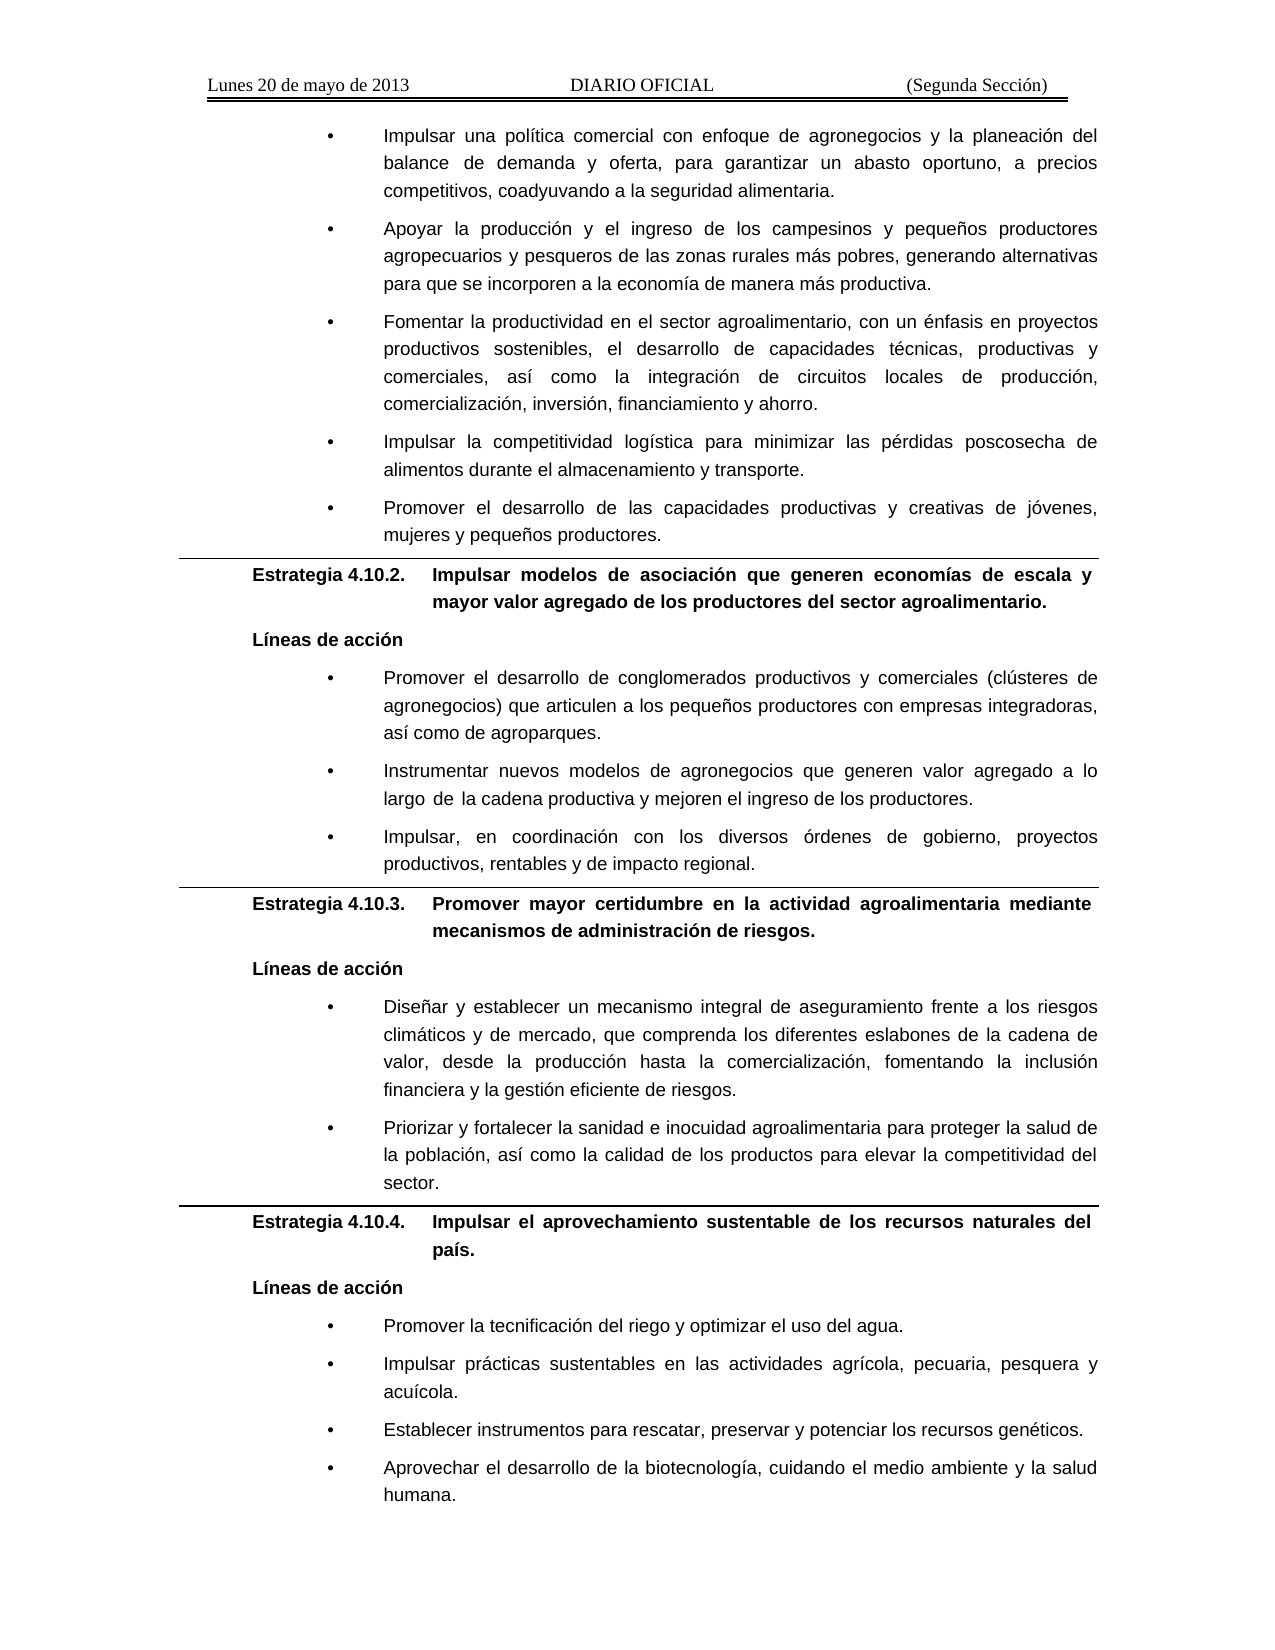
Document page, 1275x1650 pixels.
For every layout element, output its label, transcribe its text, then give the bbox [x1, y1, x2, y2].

text • Establecer instrumentos para rescatar, preservar y potenciar los recursos genéticos. [327, 1414, 1098, 1442]
text • Impulsar una política comercial con enfoque de agronegocios y la planeación del balance de demanda y oferta, para garantizar un abasto oportuno, a precios competitivos, coadyuvando a la seguridad alimentaria. [327, 120, 1098, 202]
text • Impulsar, en coordinación con los diversos órdenes de gobierno, proyectos productivos, rentables y de impacto regional. [327, 821, 1098, 876]
text • Aprovechar el desarrollo de la biotecnología, cuidando el medio ambiente y la salud humana. [327, 1452, 1098, 1507]
text • Promover la tecnificación del riego y optimizar el uso del agua. [327, 1311, 1098, 1338]
table_header Estrategia 4.10.4. Impulsar el aprovechamiento sustentable de los recursos naturales del país. [179, 1207, 1099, 1272]
text • Diseñar y establecer un mecanismo integral de aseguramiento frente a los riesgos climáticos y de mercado, que comprenda los diferentes eslabones de la cadena de valor, desde la producción hasta la comercialización, fomentando la inclusión financiera y la gestión eficiente de riesgos. [327, 992, 1098, 1102]
text • Apoyar la producción y el ingreso de los campesinos y pequeños productores agropecuarios y pesqueros de las zonas rurales más pobres, generando alternativas para que se incorporen a la economía de manera más productiva. [327, 213, 1098, 296]
table_header Estrategia 4.10.3. Promover mayor certidumbre en la actividad agroalimentaria mediante mecanismos de administración de riesgos. [179, 888, 1099, 954]
text • Promover el desarrollo de las capacidades productivas y creativas de jóvenes, mujeres y pequeños productores. [327, 492, 1098, 547]
text • Impulsar la competitividad logística para minimizar las pérdidas poscosecha de alimentos durante el almacenamiento y transporte. [327, 427, 1098, 482]
text • Promover el desarrollo de conglomerados productivos y comerciales (clústeres de agronegocios) que articulen a los pequeños productores con empresas integradoras, así como de agroparques. [327, 663, 1098, 745]
text Líneas de acción [252, 1272, 1098, 1300]
text • Impulsar prácticas sustentables en las actividades agrícola, pecuaria, pesquera y acuícola. [327, 1348, 1098, 1403]
text • Fomentar la productividad en el sector agroalimentario, con un énfasis en proyectos productivos sostenibles, el desarrollo de capacidades técnicas, productivas y comerciales, así como la integración de circuitos locales de producción, comercialización, inversión, financiamiento y ahorro. [327, 306, 1098, 416]
text • Priorizar y fortalecer la sanidad e inocuidad agroalimentaria para proteger la salud de la población, así como la calidad de los productos para elevar la competitividad del sector. [327, 1112, 1098, 1195]
text Líneas de acción [252, 954, 1098, 981]
text Líneas de acción [252, 625, 1098, 652]
text • Instrumentar nuevos modelos de agronegocios que generen valor agregado a lo largo de la cadena productiva y mejoren el ingreso de los productores. [327, 756, 1098, 811]
table_header Estrategia 4.10.2. Impulsar modelos de asociación que generen economías de escala y mayor valor agregado de los productores del sector agroalimentario. [179, 559, 1099, 625]
